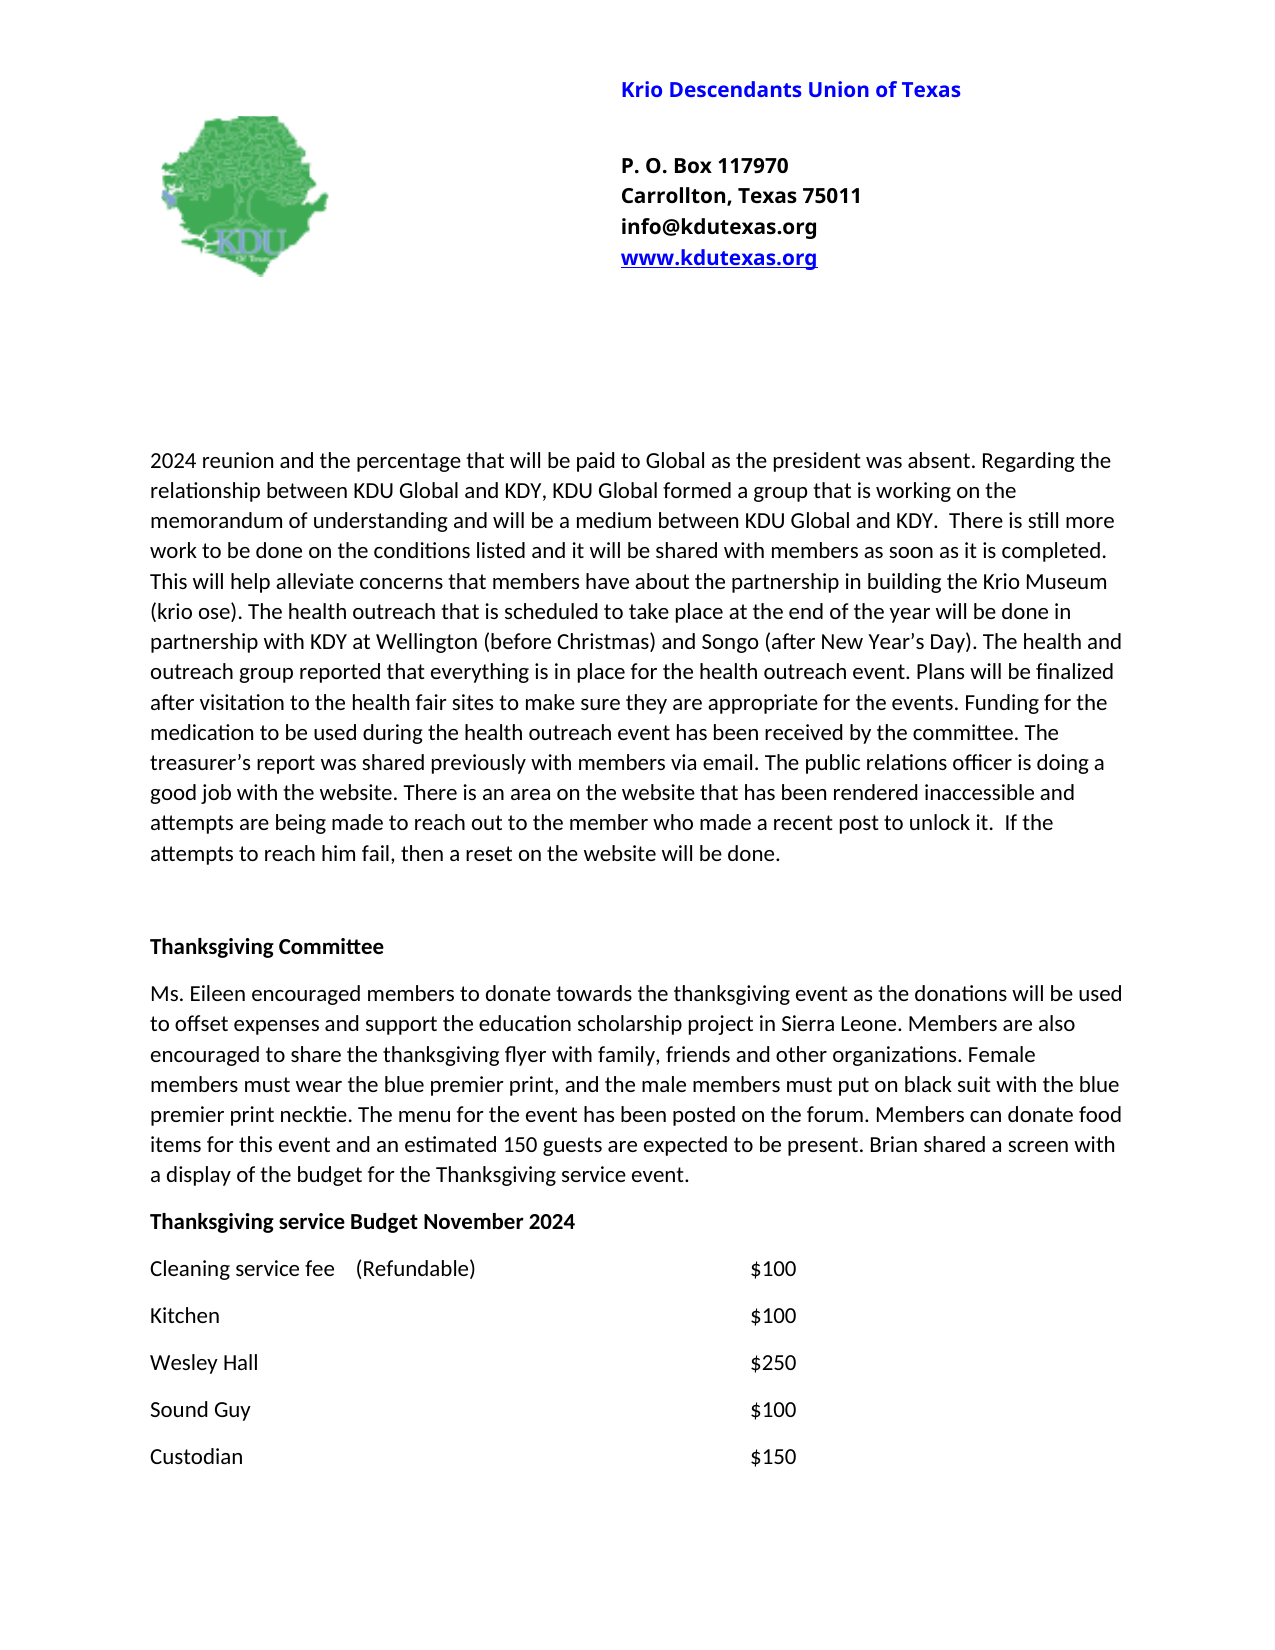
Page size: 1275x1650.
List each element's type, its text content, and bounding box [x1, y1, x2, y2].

text Ms. Eileen encouraged members to donate towards the thanksgiving event as the donations will be used to offset expenses and support the education scholarship project in Sierra Leone. Members are also encouraged to share the thanksgiving flyer with family, friends and other organizations. Female members must wear the blue premier print, and the male members must put on black suit with the blue premier print necktie. The menu for the event has been posted on the forum. Members can donate food items for this event and an estimated 150 guests are expected to be present. Brian shared a screen with a display of the budget for the Thanksgiving service event. [150, 979, 1125, 1188]
text Wesley Hall $250 [150, 1348, 1125, 1376]
text Custodian $150 [150, 1442, 1125, 1470]
text Sound Guy $100 [150, 1395, 1125, 1423]
text Thanksgiving service Budget November 2024 [150, 1207, 1125, 1235]
picture [161, 116, 329, 277]
text Thanksgiving Committee [150, 932, 1125, 960]
text Kitchen $100 [150, 1301, 1125, 1329]
text Cleaning service fee (Refundable) $100 [150, 1254, 1125, 1282]
